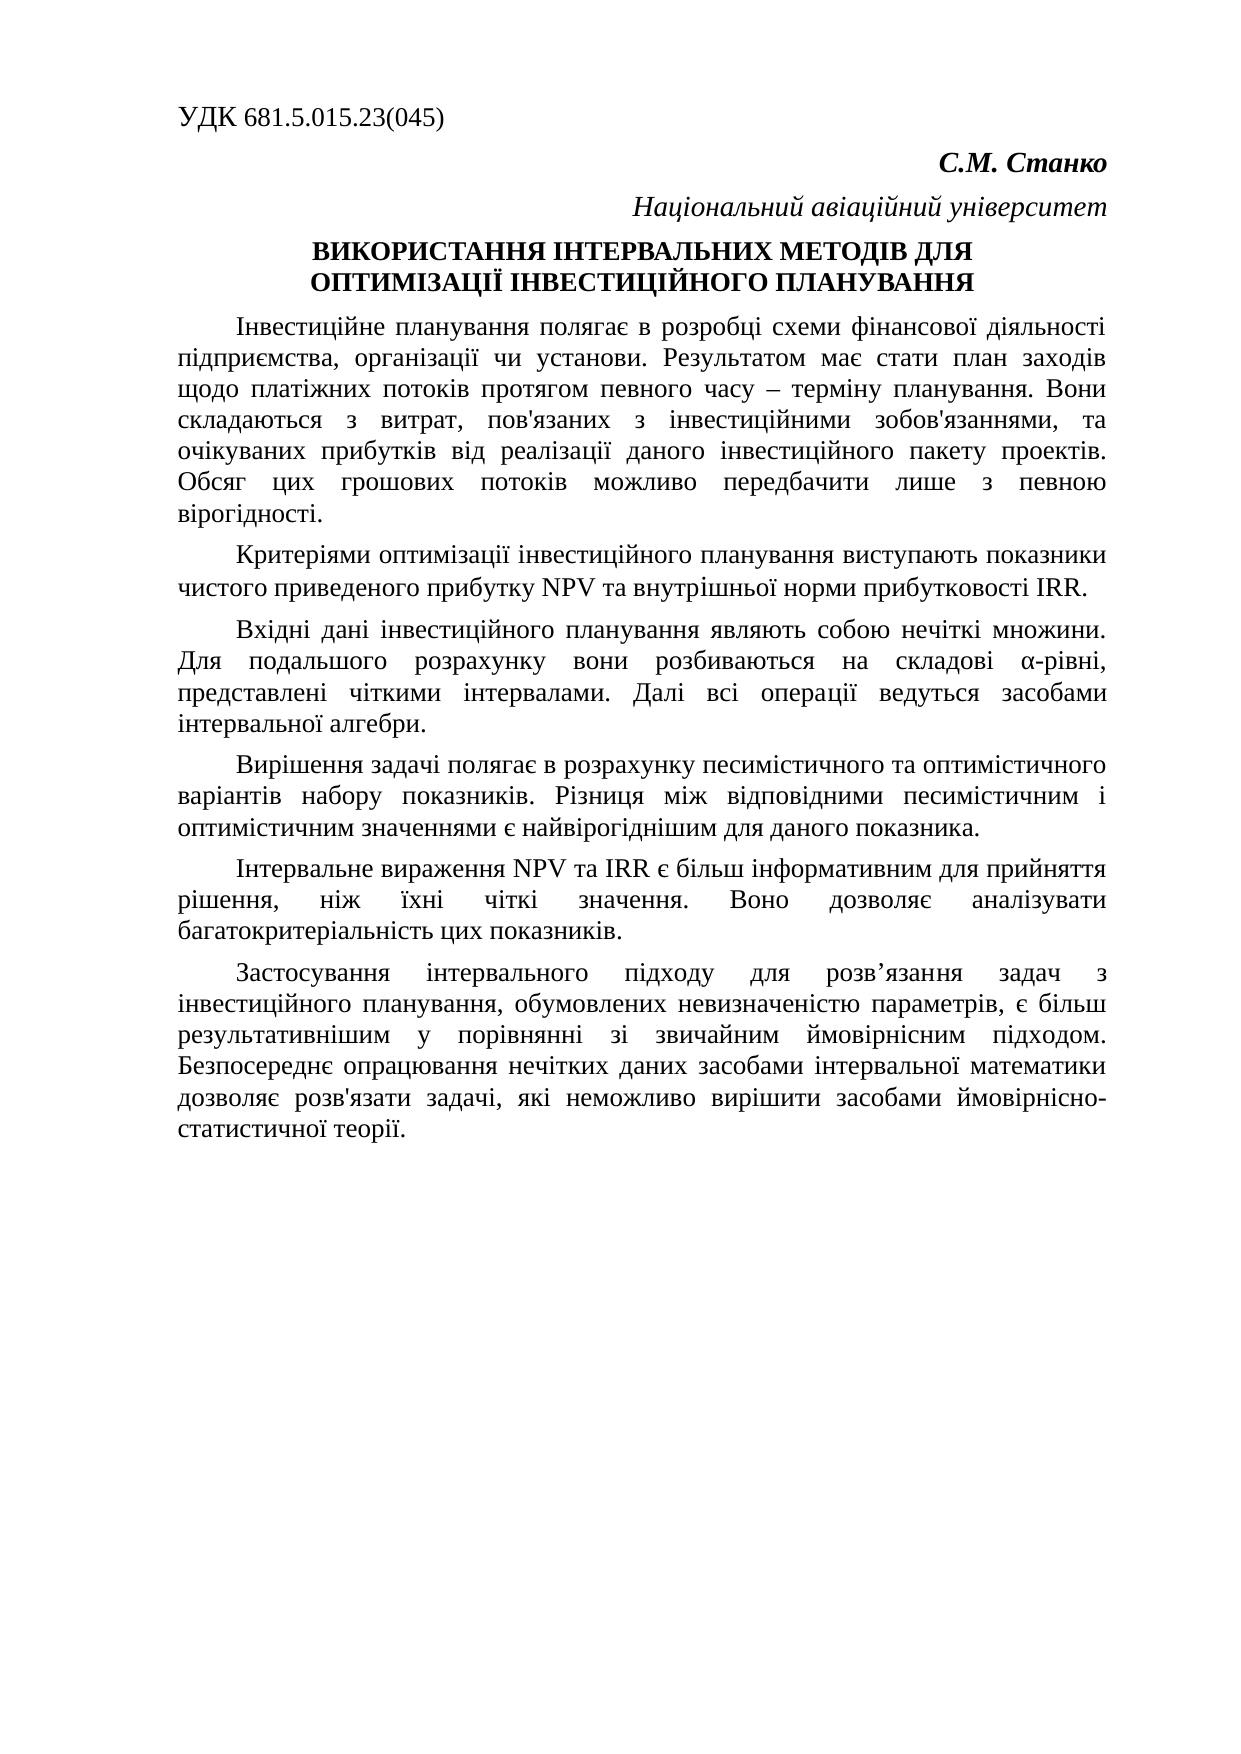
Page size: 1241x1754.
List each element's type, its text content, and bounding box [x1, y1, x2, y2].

text ВИКОРИСТАННЯ ІНТЕРВАЛЬНИХ МЕТОДІВ ДЛЯ ОПТИМІЗАЦІЇ ІНВЕСТИЦІЙНОГО ПЛАНУВАННЯ [177, 235, 1107, 297]
text Вхідні дані інвестиційного планування являють собою нечіткі множини. Для подальшого розрахунку вони розбиваються на складові α-рівні, представлені чіткими інтервалами. Далі всі операції ведуться засобами інтервальної алгебри. [177, 613, 1107, 738]
text УДК 681.5.015.23(045) [177, 99, 1107, 132]
text Вирішення задачі полягає в розрахунку песимістичного та оптимістичного варіантів набору показників. Різниця між відповідними песимістичним і оптимістичним значеннями є найвірогіднішим для даного показника. [177, 748, 1107, 842]
text Інтервальне вираження NPV та IRR є більш інформативним для прийняття рішення, ніж їхні чіткі значення. Воно дозволяє аналізувати багатокритеріальність цих показників. [177, 852, 1107, 946]
text Застосування інтервального підходу для розв’язання задач з інвестиційного планування, обумовлених невизначеністю параметрів, є більш результативнішим у порівнянні зі звичайним ймовірнісним підходом. Безпосереднє опрацювання нечітких даних засобами інтервальної математики дозволяє розв'язати задачі, які неможливо вирішити засобами ймовірнісно-статистичної теорії. [177, 956, 1107, 1143]
text Інвестиційне планування полягає в розробці схеми фінансової діяльності підприємства, організації чи установи. Результатом має стати план заходів щодо платіжних потоків протягом певного часу – терміну планування. Вони складаються з витрат, пов'язаних з інвестиційними зобов'язаннями, та очікуваних прибутків від реалізації даного інвестиційного пакету проектів. Обсяг цих грошових потоків можливо передбачити лише з певною вірогідності. [177, 310, 1107, 528]
text Критеріями оптимізації інвестиційного планування виступають показники чистого приведеного прибутку NPV та внутрішньої норми прибутковості IRR. [177, 538, 1107, 603]
text Національний авіаційний університет [177, 189, 1107, 222]
text С.М. Станко [177, 145, 1107, 178]
